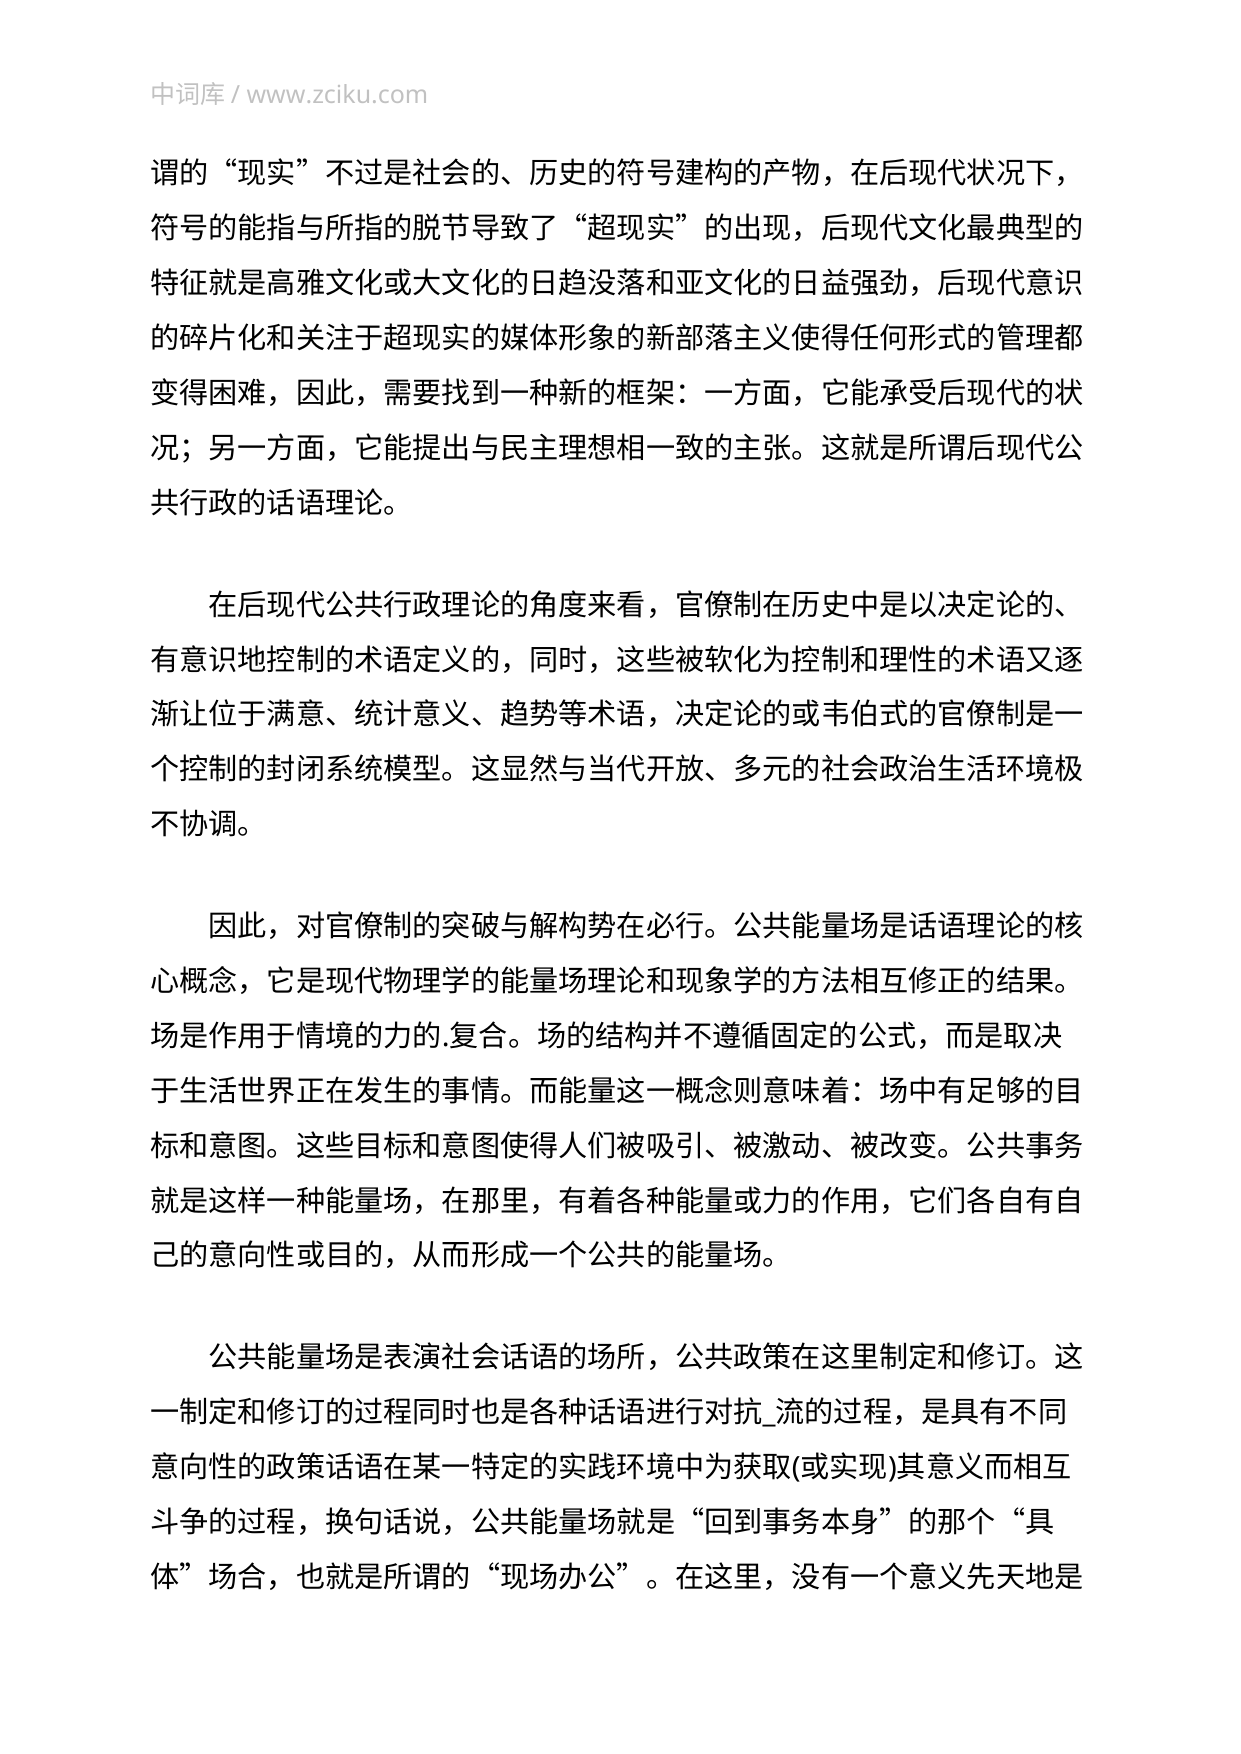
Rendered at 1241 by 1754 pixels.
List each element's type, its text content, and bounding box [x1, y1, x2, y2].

text 在后现代公共行政理论的角度来看，官僚制在历史中是以决定论的、有意识地控制的术语定义的，同时，这些被软化为控制和理性的术语又逐渐让位于满意、统计意义、趋势等术语，决定论的或韦伯式的官僚制是一个控制的封闭系统模型。这显然与当代开放、多元的社会政治生活环境极不协调。 [150, 581, 1090, 843]
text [150, 1334, 1090, 1596]
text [150, 150, 1090, 522]
text 因此，对官僚制的突破与解构势在必行。公共能量场是话语理论的核心概念，它是现代物理学的能量场理论和现象学的方法相互修正的结果。场是作用于情境的力的.复合。场的结构并不遵循固定的公式，而是取决于生活世界正在发生的事情。而能量这一概念则意味着：场中有足够的目标和意图。这些目标和意图使得人们被吸引、被激动、被改变。公共事务就是这样一种能量场，在那里，有着各种能量或力的作用，它们各自有自己的意向性或目的，从而形成一个公共的能量场。 [150, 902, 1090, 1274]
